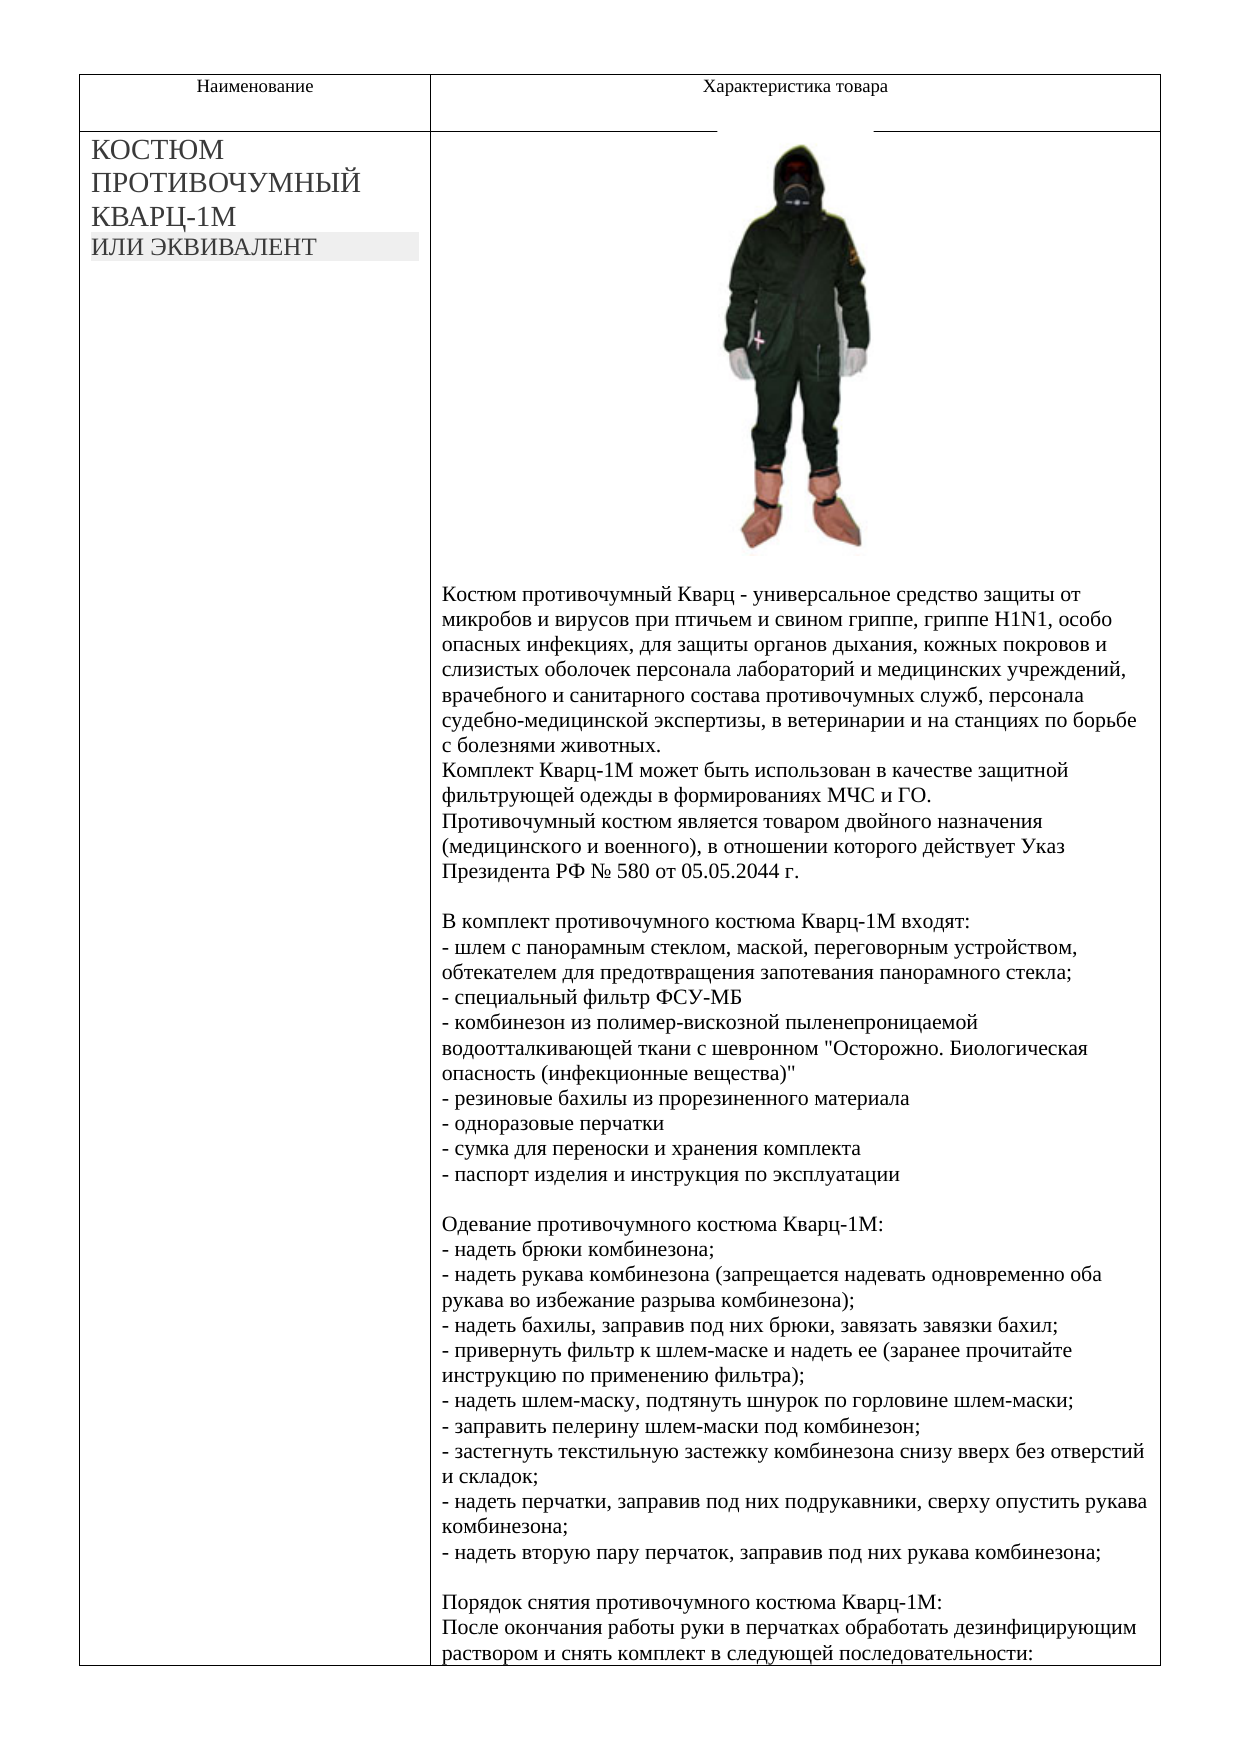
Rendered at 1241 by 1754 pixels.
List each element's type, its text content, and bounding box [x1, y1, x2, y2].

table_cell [80, 132, 430, 1665]
table_header Характеристика товара [431, 75, 1160, 131]
picture [717, 131, 874, 556]
table_header Наименование [80, 75, 430, 131]
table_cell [431, 132, 1160, 1665]
